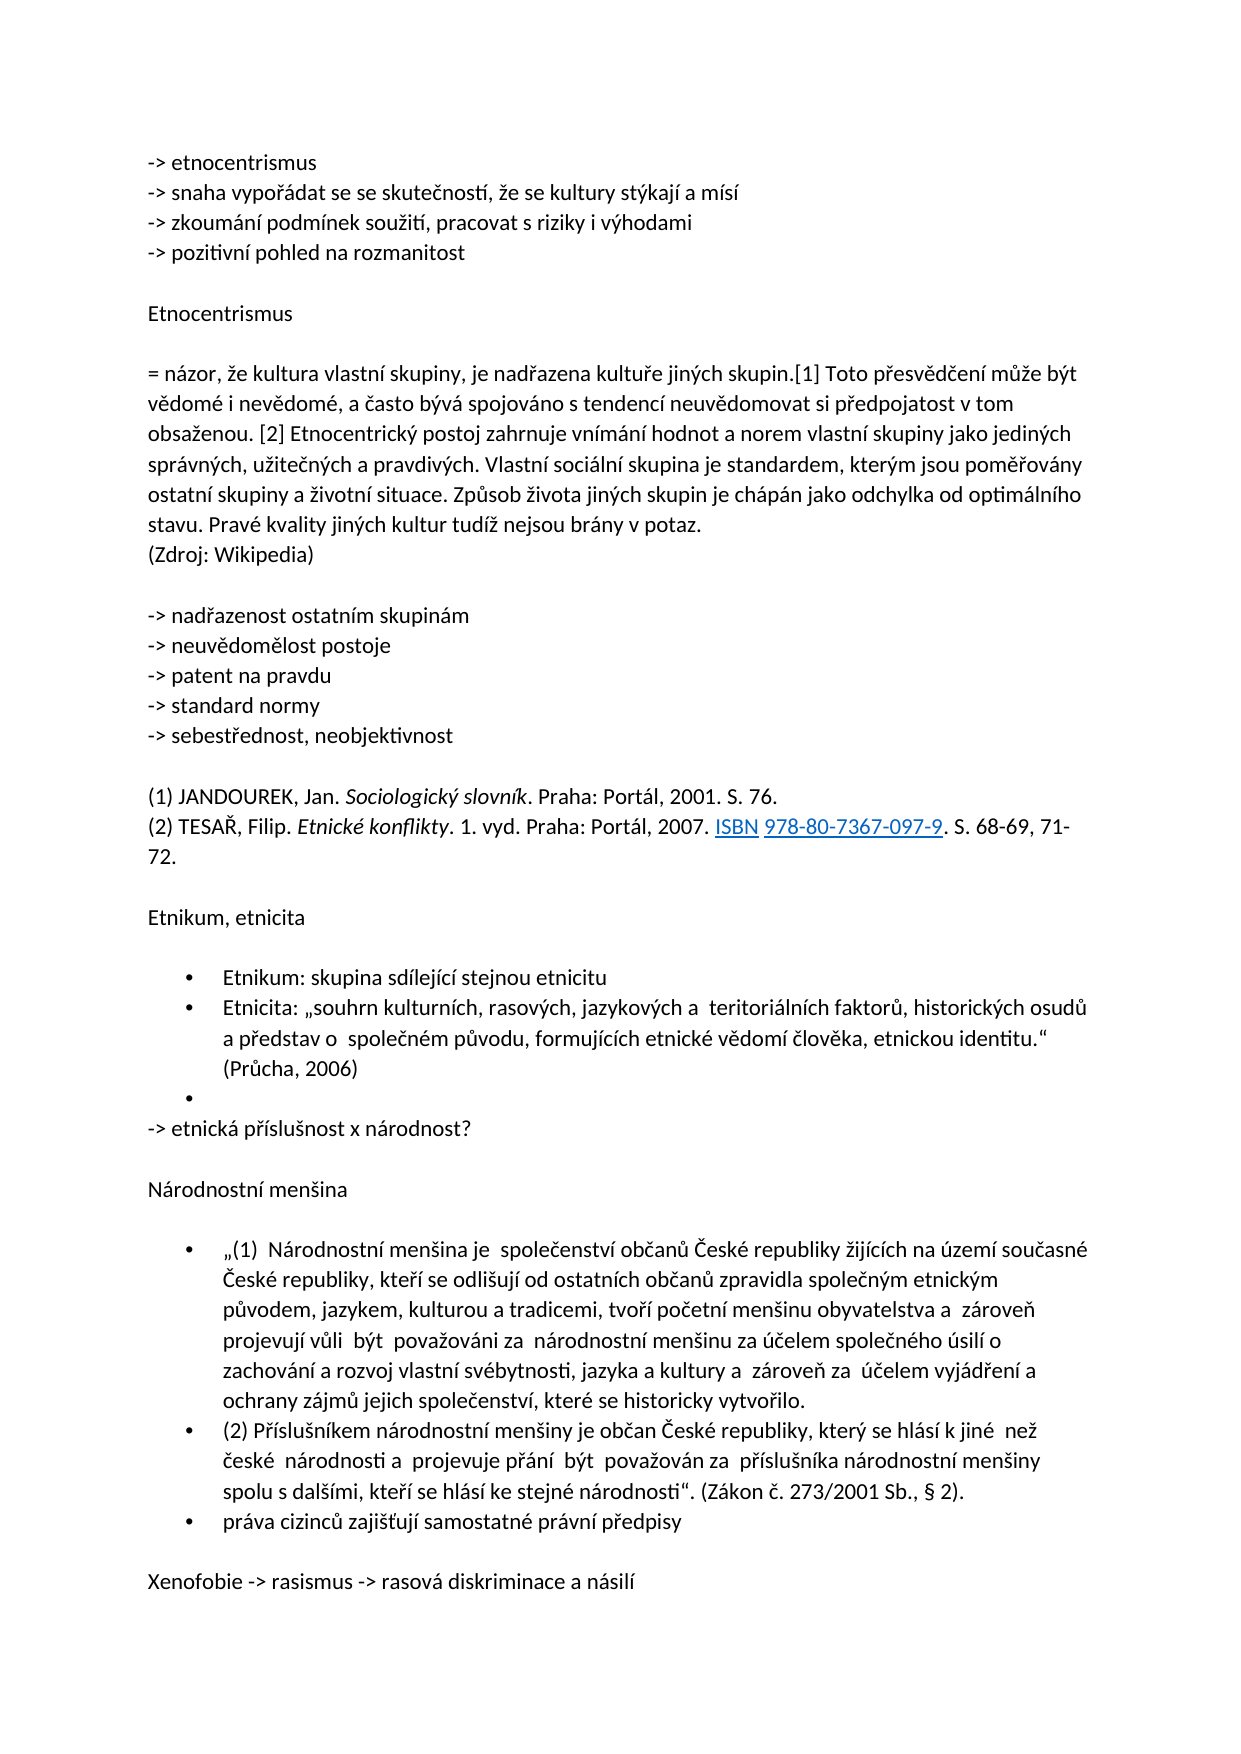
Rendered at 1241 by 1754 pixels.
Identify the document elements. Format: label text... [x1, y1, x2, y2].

list práva cizinců zajišťují samostatné právní předpisy [185, 1507, 1093, 1535]
text -> pozitivní pohled na rozmanitost [148, 238, 1093, 266]
text Etnocentrismus [148, 299, 1093, 327]
list „(1) Národnostní menšina je společenství občanů České republiky žijících na území současné České republiky, kteří se odlišují od ostatních občanů zpravidla společným etnickým původem, jazykem, kulturou a tradicemi, tvoří početní menšinu obyvatelstva a zároveň projevují vůli být považováni za národnostní menšinu za účelem společného úsilí o zachování a rozvoj vlastní svébytnosti, jazyka a kultury a zároveň za účelem vyjádření a ochrany zájmů jejich společenství, které se historicky vytvořilo. [185, 1235, 1093, 1414]
text -> sebestřednost, neobjektivnost [148, 722, 1093, 749]
text Etnikum, etnicita [148, 903, 1093, 931]
text (1) JANDOUREK, Jan. Sociologický slovník. Praha: Portál, 2001. S. 76. [148, 782, 1093, 810]
text = názor, že kultura vlastní skupiny, je nadřazena kultuře jiných skupin.[1] Toto přesvědčení může být vědomé i nevědomé, a často bývá spojováno s tendencí neuvědomovat si předpojatost v tom obsaženou. [2] Etnocentrický postoj zahrnuje vnímání hodnot a norem vlastní skupiny jako jediných správných, užitečných a pravdivých. Vlastní sociální skupina je standardem, kterým jsou poměřovány ostatní skupiny a životní situace. Způsob života jiných skupin je chápán jako odchylka od optimálního stavu. Pravé kvality jiných kultur tudíž nejsou brány v potaz. [148, 359, 1093, 538]
text (2) TESAŘ, Filip. Etnické konflikty. 1. vyd. Praha: Portál, 2007. ISBN 978-80-7367-097-9. S. 68-69, 71-72. [148, 812, 1093, 870]
text -> nadřazenost ostatním skupinám [148, 601, 1093, 629]
text -> etnická příslušnost x národnost? [148, 1114, 1093, 1142]
text -> standard normy [148, 691, 1093, 719]
text -> zkoumání podmínek soužití, pracovat s riziky i výhodami [148, 208, 1093, 236]
text -> snaha vypořádat se se skutečností, že se kultury stýkají a mísí [148, 178, 1093, 206]
list Etnikum: skupina sdílející stejnou etnicitu [185, 963, 1093, 991]
text Národnostní menšina [148, 1175, 1093, 1203]
text Xenofobie -> rasismus -> rasová diskriminace a násilí [148, 1567, 1093, 1595]
text -> neuvědomělost postoje [148, 631, 1093, 659]
text (Zdroj: Wikipedia) [148, 540, 1093, 568]
list Etnicita: „souhrn kulturních, rasových, jazykových a teritoriálních faktorů, historických osudů a představ o společném původu, formujících etnické vědomí člověka, etnickou identitu.“ (Průcha, 2006) [185, 993, 1093, 1082]
text -> patent na pravdu [148, 661, 1093, 689]
list (2) Příslušníkem národnostní menšiny je občan České republiky, který se hlásí k jiné než české národnosti a projevuje přání být považován za příslušníka národnostní menšiny spolu s dalšími, kteří se hlásí ke stejné národnosti“. (Zákon č. 273/2001 Sb., § 2). [185, 1416, 1093, 1505]
text -> etnocentrismus [148, 148, 1093, 176]
